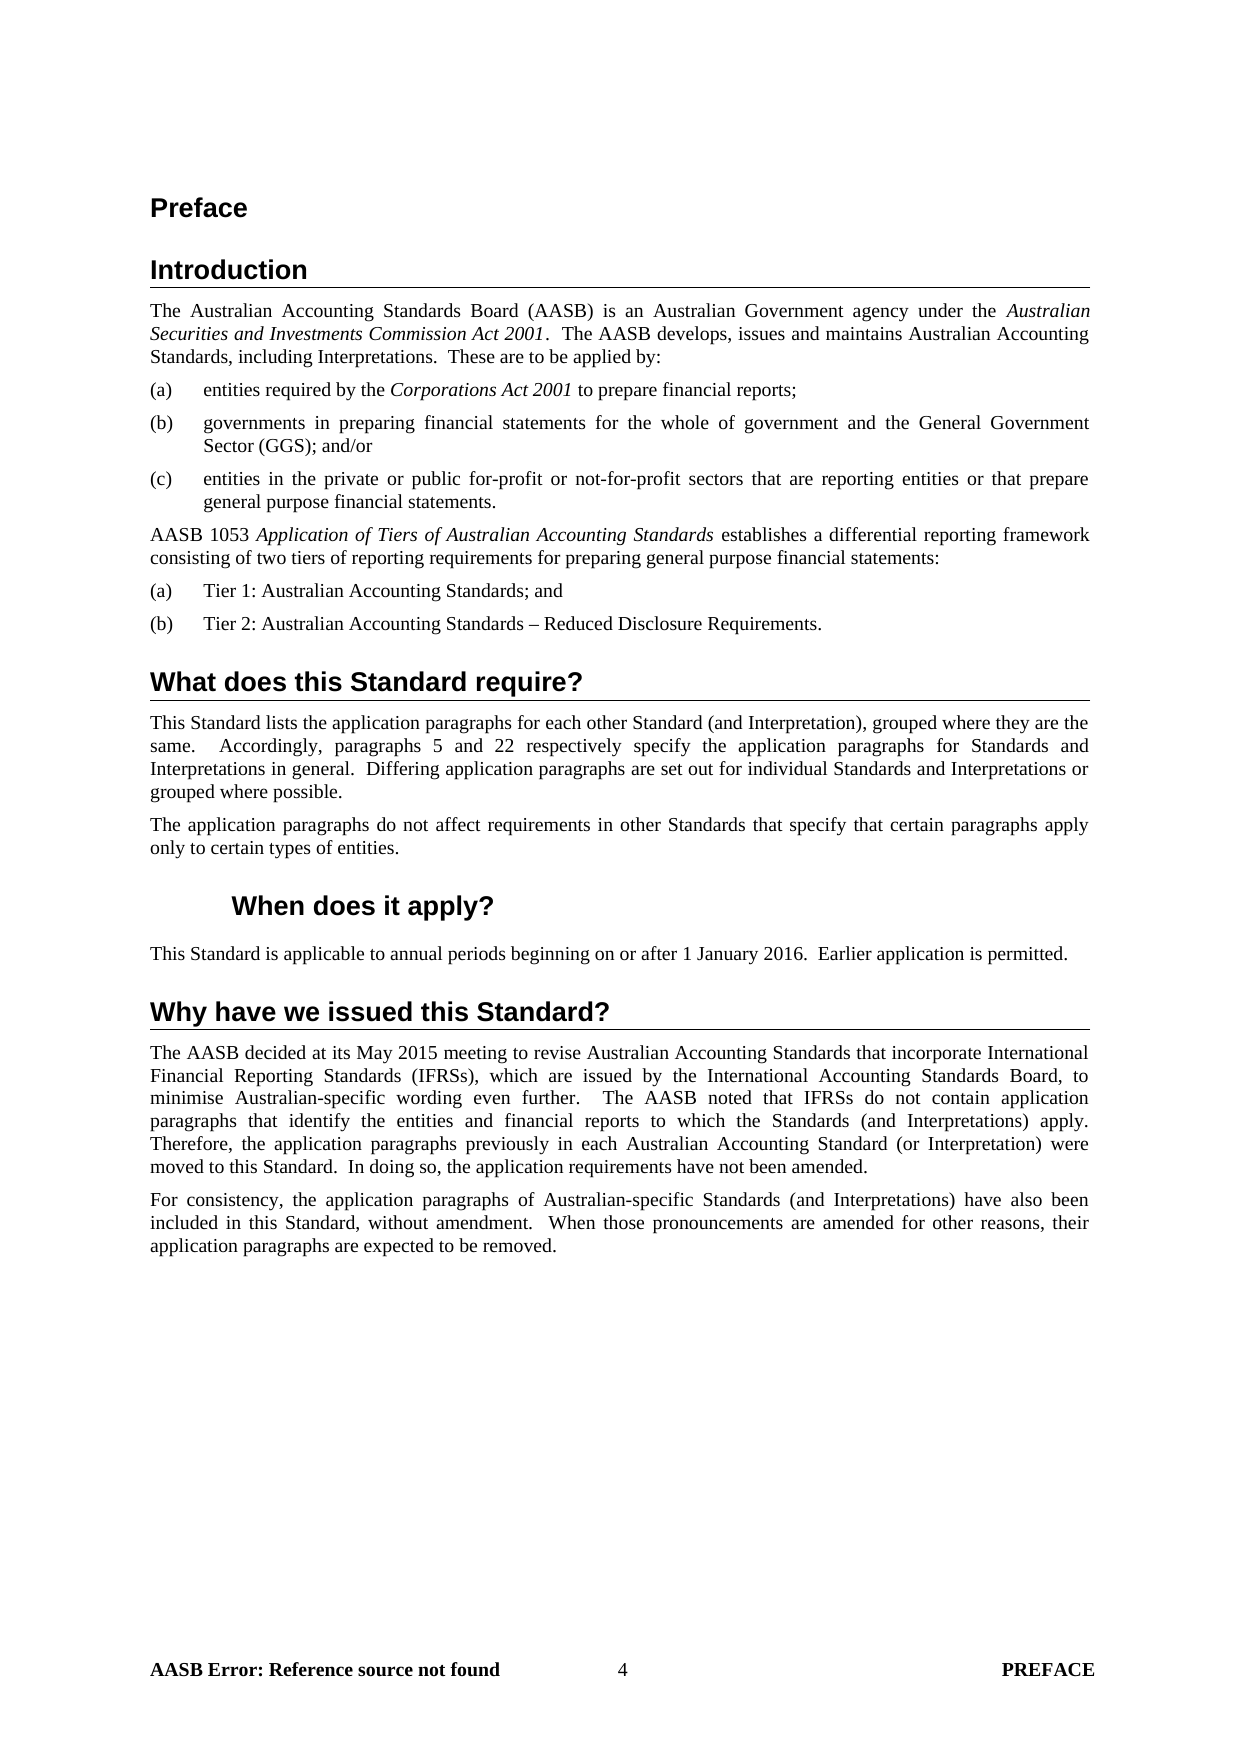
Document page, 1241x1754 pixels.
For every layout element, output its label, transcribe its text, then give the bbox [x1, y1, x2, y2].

text For consistency, the application paragraphs of Australian-specific Standards (and Interpretations) have also been included in this Standard, without amendment. When those pronouncements are amended for other reasons, their application paragraphs are expected to be removed. [150, 1188, 1090, 1256]
subtitle Why have we issued this Standard? [150, 996, 1090, 1029]
list Tier 1: Australian Accounting Standards; and [150, 579, 1090, 602]
text entities in the private or public for-profit or not-for-profit sectors that are reporting entities or that prepare general purpose financial statements. [150, 467, 1090, 513]
text The AASB decided at its May 2015 meeting to revise Australian Accounting Standards that incorporate International Financial Reporting Standards (IFRSs), which are issued by the International Accounting Standards Board, to minimise Australian-specific wording even further. The AASB noted that IFRSs do not contain application paragraphs that identify the entities and financial reports to which the Standards (and Interpretations) apply. Therefore, the application paragraphs previously in each Australian Accounting Standard (or Interpretation) were moved to this Standard. In doing so, the application requirements have not been amended. [150, 1041, 1090, 1178]
text The application paragraphs do not affect requirements in other Standards that specify that certain paragraphs apply only to certain types of entities. [150, 813, 1090, 858]
title When does it apply? [231, 890, 1090, 921]
text The Australian Accounting Standards Board (AASB) is an Australian Government agency under the Australian Securities and Investments Commission Act 2001. The AASB develops, issues and maintains Australian Accounting Standards, including Interpretations. These are to be applied by: [150, 299, 1090, 367]
subtitle Introduction [150, 254, 1090, 287]
list Tier 2: Australian Accounting Standards – Reduced Disclosure Requirements. [150, 612, 1090, 635]
text This Standard is applicable to annual periods beginning on or after 1 January 2016. Earlier application is permitted. [150, 942, 1090, 965]
text AASB 1053 Application of Tiers of Australian Accounting Standards establishes a differential reporting framework consisting of two tiers of reporting requirements for preparing general purpose financial statements: [150, 523, 1090, 569]
text This Standard lists the application paragraphs for each other Standard (and Interpretation), grouped where they are the same. Accordingly, paragraphs 5 and 22 respectively specify the application paragraphs for Standards and Interpretations in general. Differing application paragraphs are set out for individual Standards and Interpretations or grouped where possible. [150, 711, 1090, 802]
text governments in preparing financial statements for the whole of government and the General Government Sector (GGS); and/or [150, 411, 1090, 457]
text entities required by the Corporations Act 2001 to prepare financial reports; [150, 378, 1090, 401]
subtitle Preface [150, 192, 1090, 223]
subtitle What does this Standard require? [150, 666, 1090, 700]
